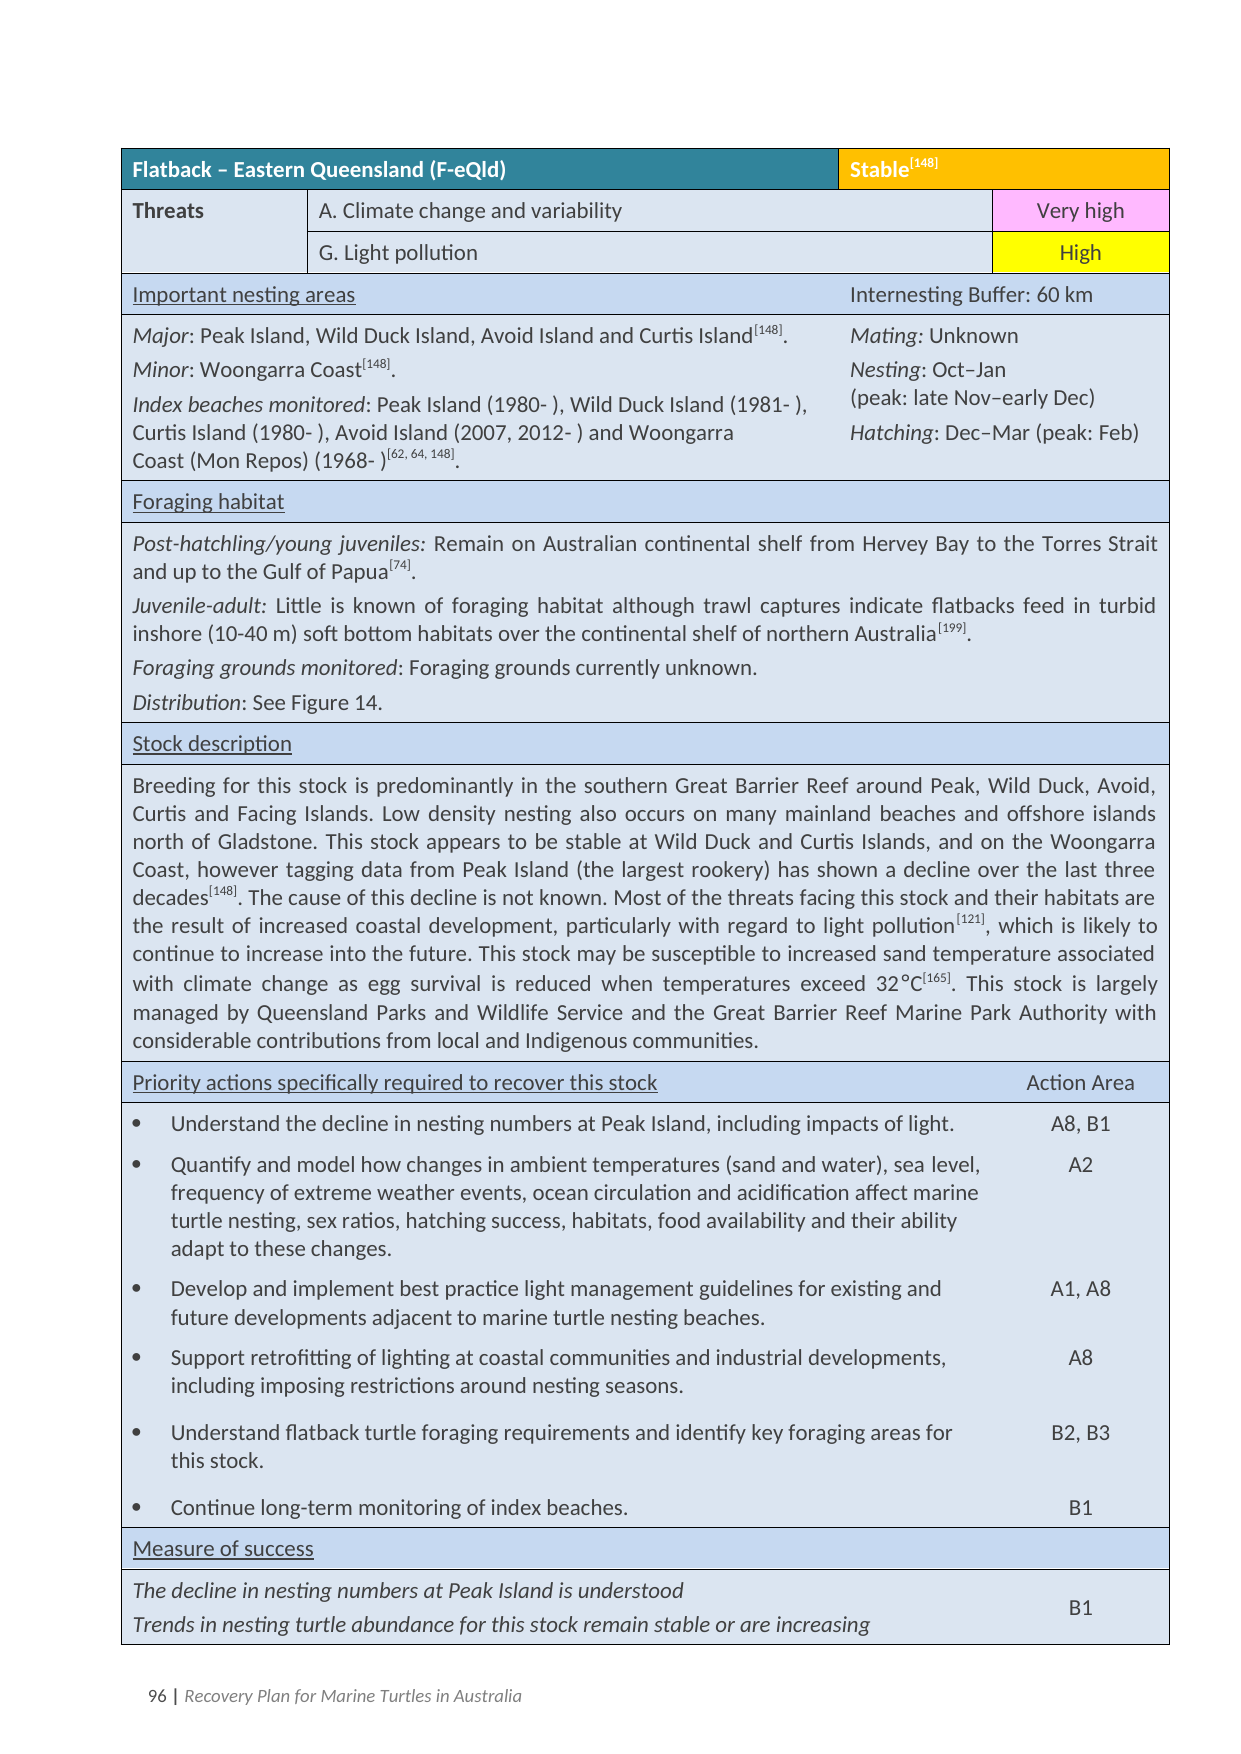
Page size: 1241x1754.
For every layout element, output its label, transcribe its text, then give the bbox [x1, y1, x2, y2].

table_cell Understand flatback turtle foraging requirements and identify key foraging areas for this stock. [122, 1412, 992, 1486]
table_cell Mating: Unknown Nesting: Oct–Jan (peak: late Nov–early Dec) Hatching: Dec–Mar (peak: Feb) [839, 315, 1169, 480]
table_cell Action Area [992, 1062, 1169, 1102]
table_cell Support retrofitting of lighting at coastal communities and industrial developments, including imposing restrictions around nesting seasons. [122, 1337, 992, 1412]
table_cell A2 [992, 1144, 1169, 1268]
table_cell The decline in nesting numbers at Peak Island is understood Trends in nesting turtle abundance for this stock remain stable or are increasing [122, 1570, 992, 1644]
table_cell A8, B1 [992, 1103, 1169, 1144]
table_cell A. Climate change and variability [308, 190, 992, 231]
table_cell Develop and implement best practice light management guidelines for existing and future developments adjacent to marine turtle nesting beaches. [122, 1268, 992, 1337]
table_cell Foraging habitat [122, 481, 1169, 522]
table_header Flatback – Eastern Queensland (F-eQld) [122, 149, 838, 189]
table_cell B1 [992, 1570, 1169, 1644]
table_cell A8 [992, 1337, 1169, 1412]
table_cell Important nesting areas [122, 274, 839, 314]
table_cell G. Light pollution [308, 232, 992, 272]
table_cell B1 [992, 1486, 1169, 1527]
table_cell Continue long-term monitoring of index beaches. [122, 1486, 992, 1527]
table_cell Major: Peak Island, Wild Duck Island, Avoid Island and Curtis Island[148]. Minor: Woongarra Coast[148]. Index beaches monitored: Peak Island (1980- ), Wild Duck Island (1981- ), Curtis Island (1980- ), Avoid Island (2007, 2012- ) and Woongarra Coast (Mon Repos) (1968- )[62, 64, 148]. [122, 315, 839, 480]
table_cell Measure of success [122, 1528, 1169, 1568]
table_cell Stock description [122, 723, 1169, 764]
table_cell Post-hatchling/young juveniles: Remain on Australian continental shelf from Hervey Bay to the Torres Strait and up to the Gulf of Papua[74]. Juvenile-adult: Little is known of foraging habitat although trawl captures indicate flatbacks feed in turbid inshore (10-40 m) soft bottom habitats over the continental shelf of northern Australia[199]. Foraging grounds monitored: Foraging grounds currently unknown. Distribution: See Figure 14. [122, 523, 1169, 722]
table_cell Internesting Buffer: 60 km [839, 274, 1169, 314]
table_header Stable[148] [839, 149, 1169, 189]
table_cell High [993, 232, 1169, 272]
table_cell Threats [122, 190, 307, 272]
table_cell Quantify and model how changes in ambient temperatures (sand and water), sea level, frequency of extreme weather events, ocean circulation and acidification affect marine turtle nesting, sex ratios, hatching success, habitats, food availability and their ability adapt to these changes. [122, 1144, 992, 1268]
table_cell B2, B3 [992, 1412, 1169, 1486]
table_cell Priority actions specifically required to recover this stock [122, 1062, 992, 1102]
table_cell A1, A8 [992, 1268, 1169, 1337]
table_cell Breeding for this stock is predominantly in the southern Great Barrier Reef around Peak, Wild Duck, Avoid, Curtis and Facing Islands. Low density nesting also occurs on many mainland beaches and offshore islands north of Gladstone. This stock appears to be stable at Wild Duck and Curtis Islands, and on the Woongarra Coast, however tagging data from Peak Island (the largest rookery) has shown a decline over the last three decades[148]. The cause of this decline is not known. Most of the threats facing this stock and their habitats are the result of increased coastal development, particularly with regard to light pollution[121], which is likely to continue to increase into the future. This stock may be susceptible to increased sand temperature associated with climate change as egg survival is reduced when temperatures exceed 32°C[165]. This stock is largely managed by Queensland Parks and Wildlife Service and the Great Barrier Reef Marine Park Authority with considerable contributions from local and Indigenous communities. [122, 765, 1169, 1061]
table_cell Understand the decline in nesting numbers at Peak Island, including impacts of light. [122, 1103, 992, 1144]
table_cell Very high [993, 190, 1169, 231]
